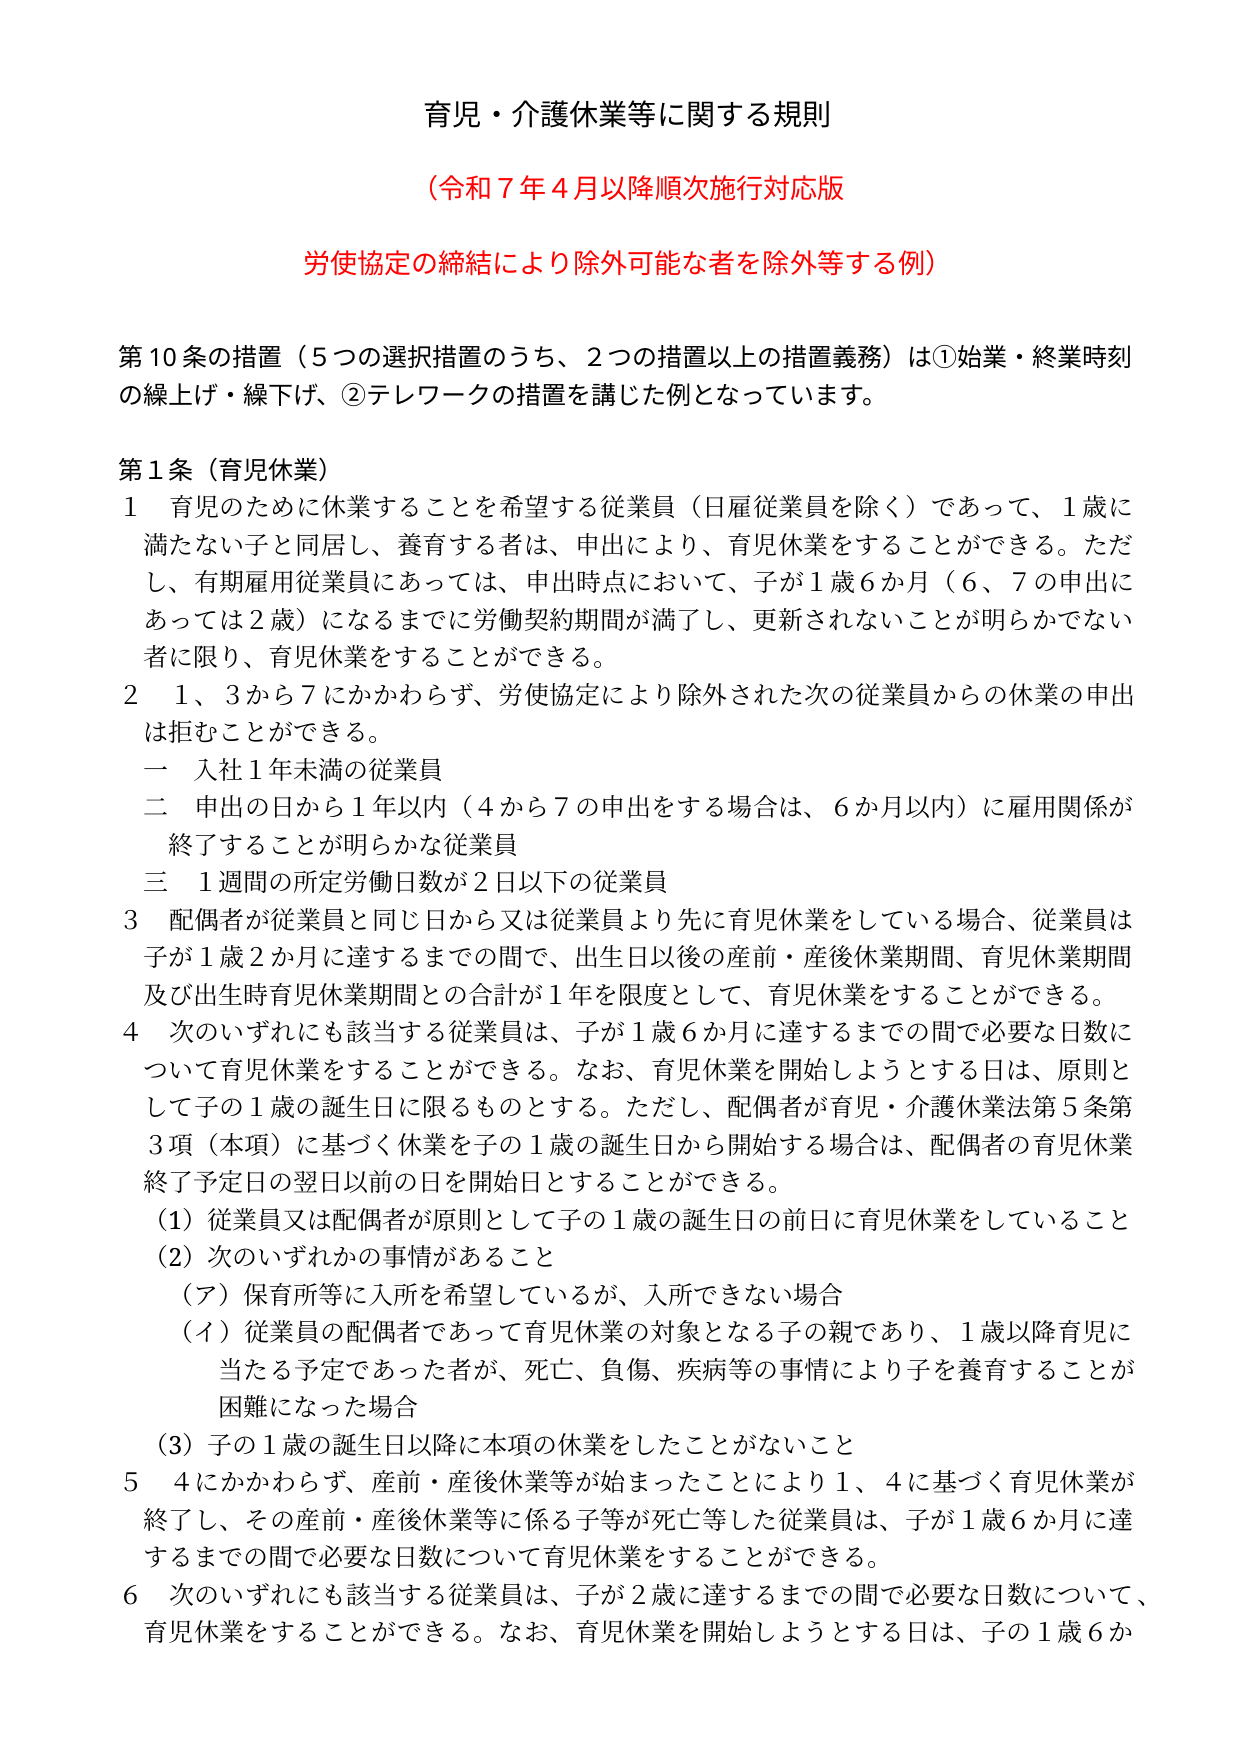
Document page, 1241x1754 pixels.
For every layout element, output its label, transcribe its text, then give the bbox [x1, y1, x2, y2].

text ３ 配偶者が従業員と同じ日から又は従業員より先に育児休業をしている場合、従業員は、子が１歳２か月に達するまでの間で、出生日以後の産前・産後休業期間、育児休業期間及び出生時育児休業期間との合計が１年を限度として、育児休業をすることができる。 [118, 900, 1137, 1012]
text 第１条（育児休業） [118, 450, 1137, 487]
text （2）次のいずれかの事情があること [143, 1237, 1137, 1275]
text 一 入社１年未満の従業員 [143, 750, 1137, 787]
text 三 １週間の所定労働日数が２日以下の従業員 [143, 862, 1137, 900]
text ５ ４にかかわらず、産前・産後休業等が始まったことにより１、４に基づく育児休業が終了し、その産前・産後休業等に係る子等が死亡等した従業員は、子が１歳６か月に達するまでの間で必要な日数について育児休業をすることができる。 [118, 1462, 1137, 1575]
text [118, 1575, 1137, 1650]
text 育児・介護休業等に関する規則 [118, 75, 1137, 150]
text （イ）従業員の配偶者であって育児休業の対象となる子の親であり、１歳以降育児に当たる予定であった者が、死亡、負傷、疾病等の事情により子を養育することが困難になった場合 [168, 1312, 1137, 1425]
text ２ １、３から７にかかわらず、労使協定により除外された次の従業員からの休業の申出は拒むことができる。 [118, 675, 1137, 750]
text （1）従業員又は配偶者が原則として子の１歳の誕生日の前日に育児休業をしていること [143, 1200, 1137, 1237]
text （令和７年４月以降順次施行対応版 [118, 150, 1137, 225]
text 労使協定の締結により除外可能な者を除外等する例） [118, 225, 1137, 300]
text （3）子の１歳の誕生日以降に本項の休業をしたことがないこと [143, 1425, 1137, 1462]
text 二 申出の日から１年以内（４から７の申出をする場合は、６か月以内）に雇用関係が終了することが明らかな従業員 [143, 787, 1137, 862]
text ４ 次のいずれにも該当する従業員は、子が１歳６か月に達するまでの間で必要な日数について育児休業をすることができる。なお、育児休業を開始しようとする日は、原則として子の１歳の誕生日に限るものとする。ただし、配偶者が育児・介護休業法第５条第３項（本項）に基づく休業を子の１歳の誕生日から開始する場合は、配偶者の育児休業終了予定日の翌日以前の日を開始日とすることができる。 [118, 1012, 1137, 1200]
text １ 育児のために休業することを希望する従業員（日雇従業員を除く）であって、１歳に満たない子と同居し、養育する者は、申出により、育児休業をすることができる。ただし、有期雇用従業員にあっては、申出時点において、子が１歳６か月（６、７の申出にあっては２歳）になるまでに労働契約期間が満了し、更新されないことが明らかでない者に限り、育児休業をすることができる。 [118, 487, 1137, 675]
text （ア）保育所等に入所を希望しているが、入所できない場合 [168, 1275, 1137, 1312]
text 第10条の措置（５つの選択措置のうち、２つの措置以上の措置義務）は①始業・終業時刻の繰上げ・繰下げ、②テレワークの措置を講じた例となっています。 [118, 337, 1137, 412]
